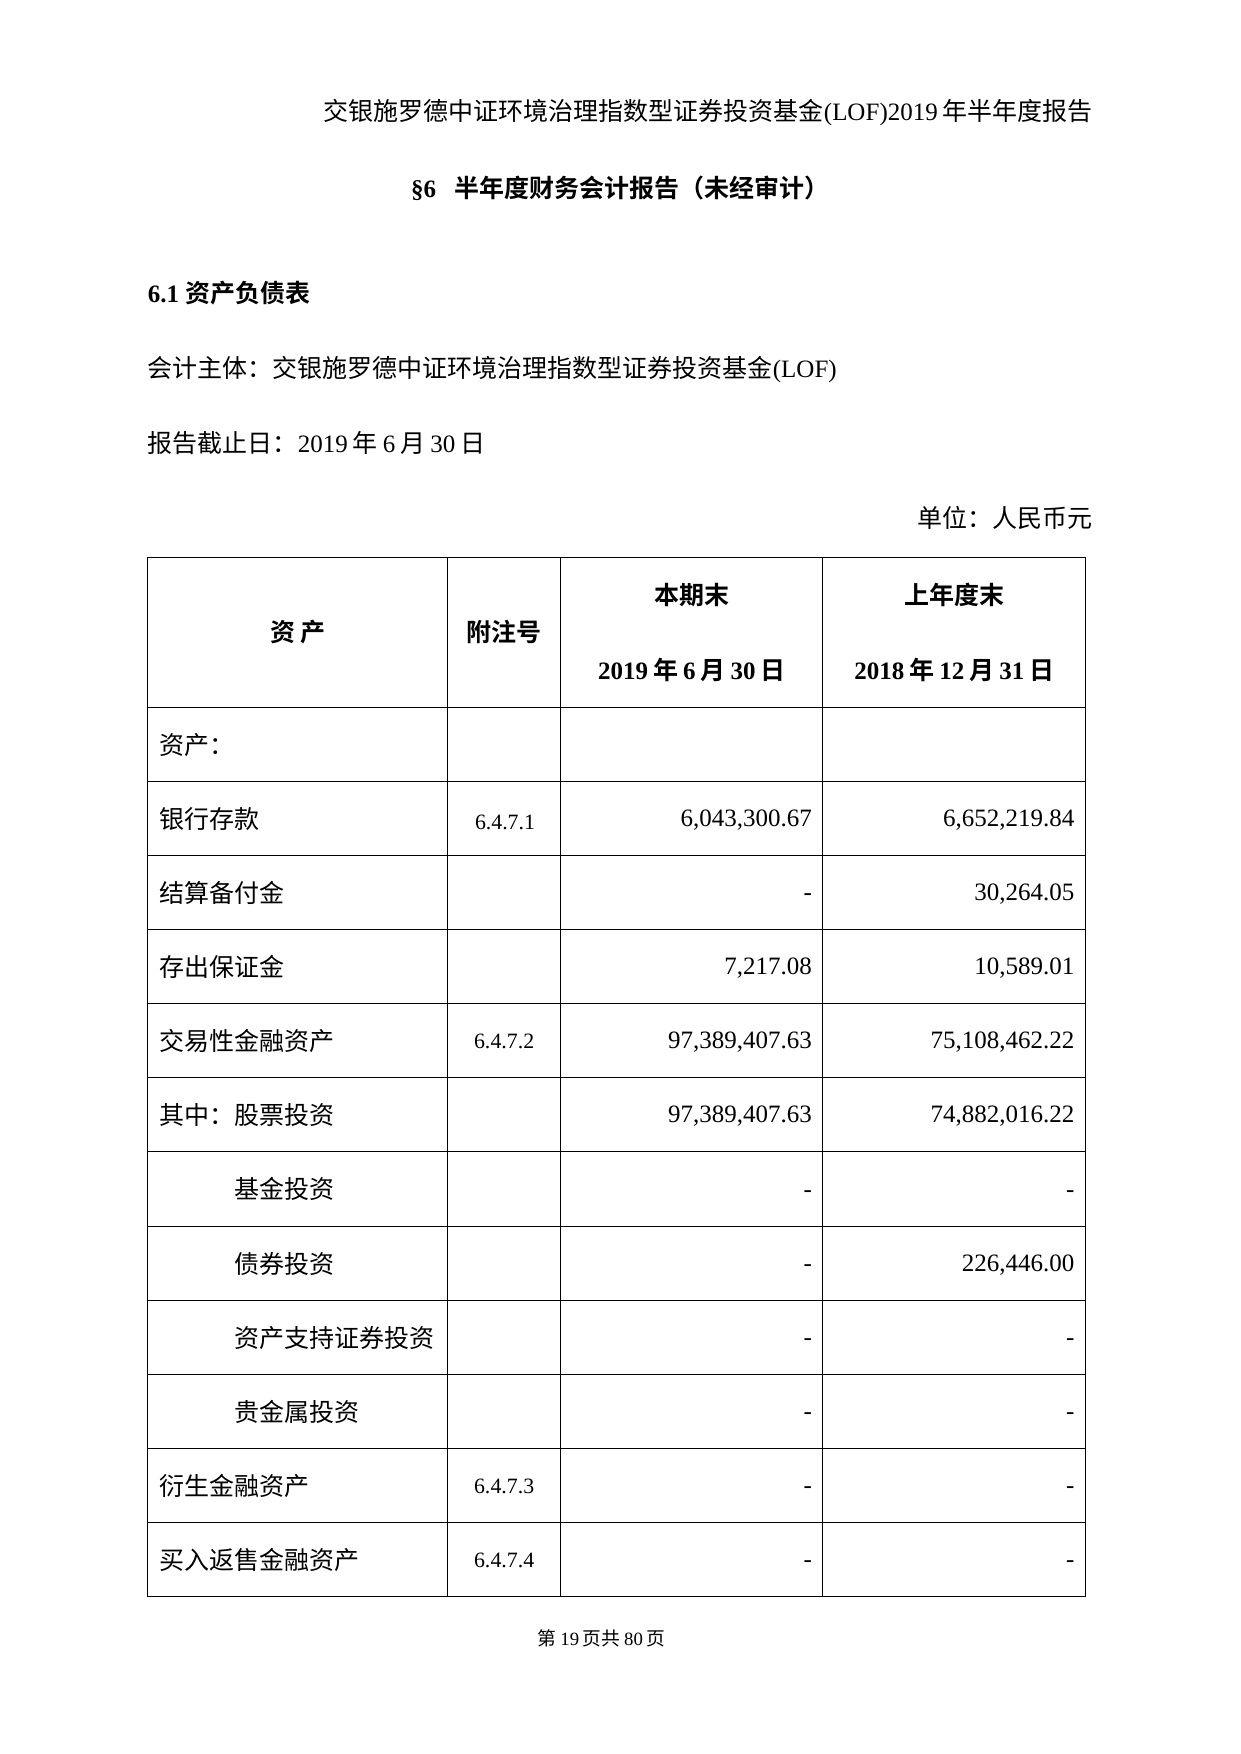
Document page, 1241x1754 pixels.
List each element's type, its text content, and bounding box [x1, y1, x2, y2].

text 会计主体：交银施罗德中证环境治理指数型证券投资基金(LOF) [148, 334, 1092, 399]
table_cell 30,264.05 [823, 856, 1085, 929]
table_header 资 产 [148, 558, 447, 707]
table_cell - [561, 1375, 822, 1448]
table_cell - [561, 1227, 822, 1300]
table_cell [561, 708, 822, 781]
table_cell 资产支持证券投资 [148, 1301, 447, 1374]
table_cell [448, 1375, 560, 1448]
table_cell 6.4.7.2 [448, 1004, 560, 1077]
table_cell 银行存款 [148, 782, 447, 855]
table_cell [448, 930, 560, 1003]
table_cell - [823, 1449, 1085, 1522]
table_cell 6,043,300.67 [561, 782, 822, 855]
table_cell - [823, 1523, 1085, 1596]
subtitle 6.1 资产负债表 [148, 259, 1092, 324]
table_cell - [823, 1152, 1085, 1226]
table_cell - [561, 1523, 822, 1596]
table_cell 226,446.00 [823, 1227, 1085, 1300]
table_cell 74,882,016.22 [823, 1078, 1085, 1151]
table_cell 6,652,219.84 [823, 782, 1085, 855]
table_cell 97,389,407.63 [561, 1004, 822, 1077]
table_cell 75,108,462.22 [823, 1004, 1085, 1077]
table_cell [448, 856, 560, 929]
text 单位：人民币元 [149, 484, 1092, 549]
table_cell [448, 1227, 560, 1300]
table_cell - [823, 1301, 1085, 1374]
table_cell [448, 708, 560, 781]
table_cell [448, 1152, 560, 1226]
table_cell 结算备付金 [148, 856, 447, 929]
table_cell 存出保证金 [148, 930, 447, 1003]
text 报告截止日：2019年6月30日 [148, 409, 1092, 474]
table_header 本期末 2019年6月30日 [561, 558, 822, 707]
table_cell 其中：股票投资 [148, 1078, 447, 1151]
table_cell 10,589.01 [823, 930, 1085, 1003]
table_cell - [561, 1301, 822, 1374]
table_cell - [561, 856, 822, 929]
table_cell 贵金属投资 [148, 1375, 447, 1448]
table_cell 97,389,407.63 [561, 1078, 822, 1151]
table_cell [448, 1078, 560, 1151]
table_cell - [823, 1375, 1085, 1448]
subtitle §6 半年度财务会计报告（未经审计） [148, 154, 1092, 219]
table_cell 资产： [148, 708, 447, 781]
table_cell 衍生金融资产 [148, 1449, 447, 1522]
table_cell 基金投资 [148, 1152, 447, 1226]
table_cell [823, 708, 1085, 781]
table_cell 买入返售金融资产 [148, 1523, 447, 1596]
table_cell 6.4.7.4 [448, 1523, 560, 1596]
table_cell 6.4.7.3 [448, 1449, 560, 1522]
table_cell - [561, 1449, 822, 1522]
table_cell [448, 1301, 560, 1374]
table_cell - [561, 1152, 822, 1226]
table_cell 债券投资 [148, 1227, 447, 1300]
table_cell 6.4.7.1 [448, 782, 560, 855]
table_cell 交易性金融资产 [148, 1004, 447, 1077]
table_cell 7,217.08 [561, 930, 822, 1003]
table_header 附注号 [448, 558, 560, 707]
table_header 上年度末 2018年12月31日 [823, 558, 1085, 707]
